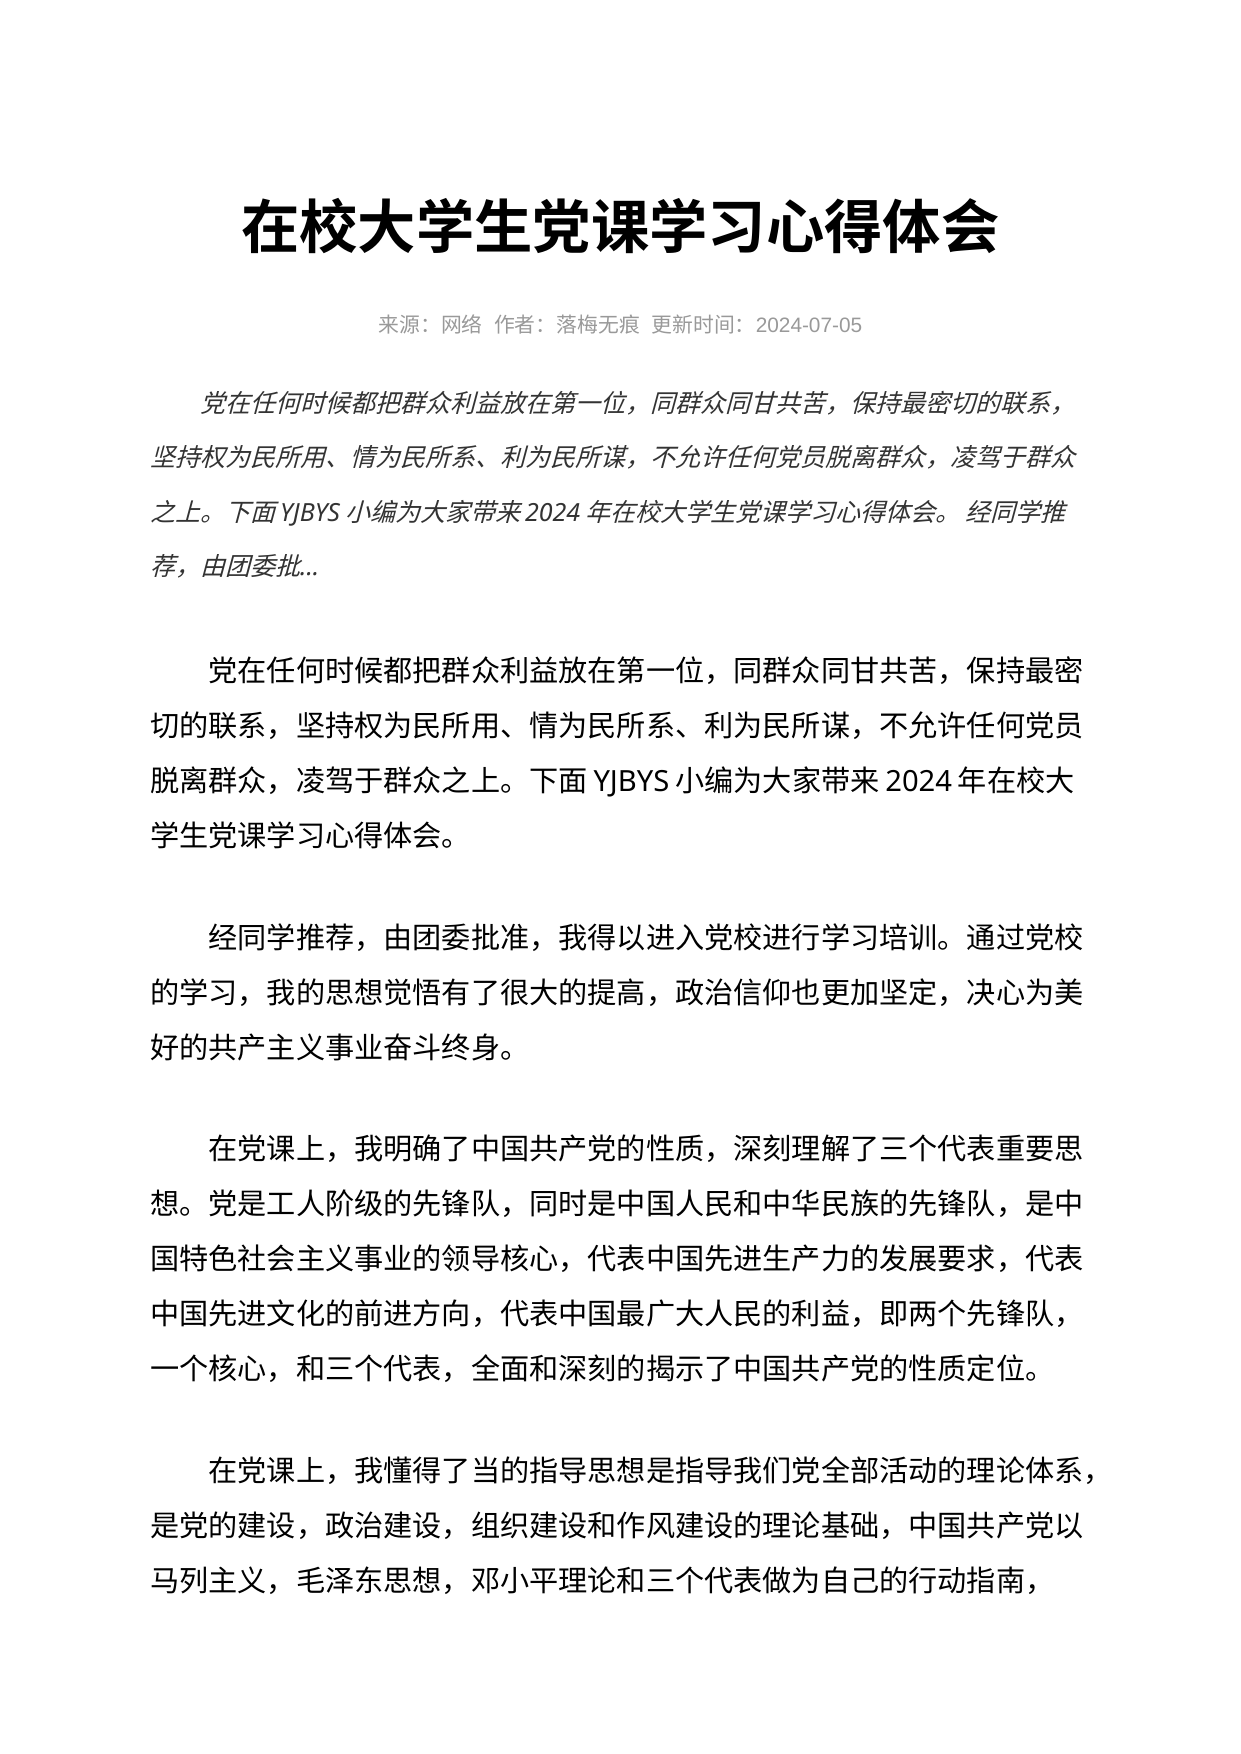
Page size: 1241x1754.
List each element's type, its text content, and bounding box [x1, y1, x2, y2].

text 经同学推荐，由团委批准，我得以进入党校进行学习培训。通过党校的学习，我的思想觉悟有了很大的提高，政治信仰也更加坚定，决心为美好的共产主义事业奋斗终身。 [150, 914, 1090, 1066]
text 来源：网络 作者：落梅无痕 更新时间：2024-07-05 [150, 313, 1090, 337]
text 在党课上，我明确了中国共产党的性质，深刻理解了三个代表重要思想。党是工人阶级的先锋队，同时是中国人民和中华民族的先锋队，是中国特色社会主义事业的领导核心，代表中国先进生产力的发展要求，代表中国先进文化的前进方向，代表中国最广大人民的利益，即两个先锋队，一个核心，和三个代表，全面和深刻的揭示了中国共产党的性质定位。 [150, 1126, 1090, 1388]
text 党在任何时候都把群众利益放在第一位，同群众同甘共苦，保持最密切的联系，坚持权为民所用、情为民所系、利为民所谋，不允许任何党员脱离群众，凌驾于群众之上。下面YJBYS小编为大家带来2024年在校大学生党课学习心得体会。 经同学推荐，由团委批... [150, 383, 1090, 583]
text 党在任何时候都把群众利益放在第一位，同群众同甘共苦，保持最密切的联系，坚持权为民所用、情为民所系、利为民所谋，不允许任何党员脱离群众，凌驾于群众之上。下面YJBYS小编为大家带来2024年在校大学生党课学习心得体会。 [150, 648, 1090, 855]
text 在党课上，我懂得了当的指导思想是指导我们党全部活动的理论体系，是党的建设，政治建设，组织建设和作风建设的理论基础，中国共产党以马列主义，毛泽东思想，邓小平理论和三个代表做为自己的行动指南， [150, 1447, 1090, 1599]
subtitle 在校大学生党课学习心得体会 [150, 181, 1090, 266]
